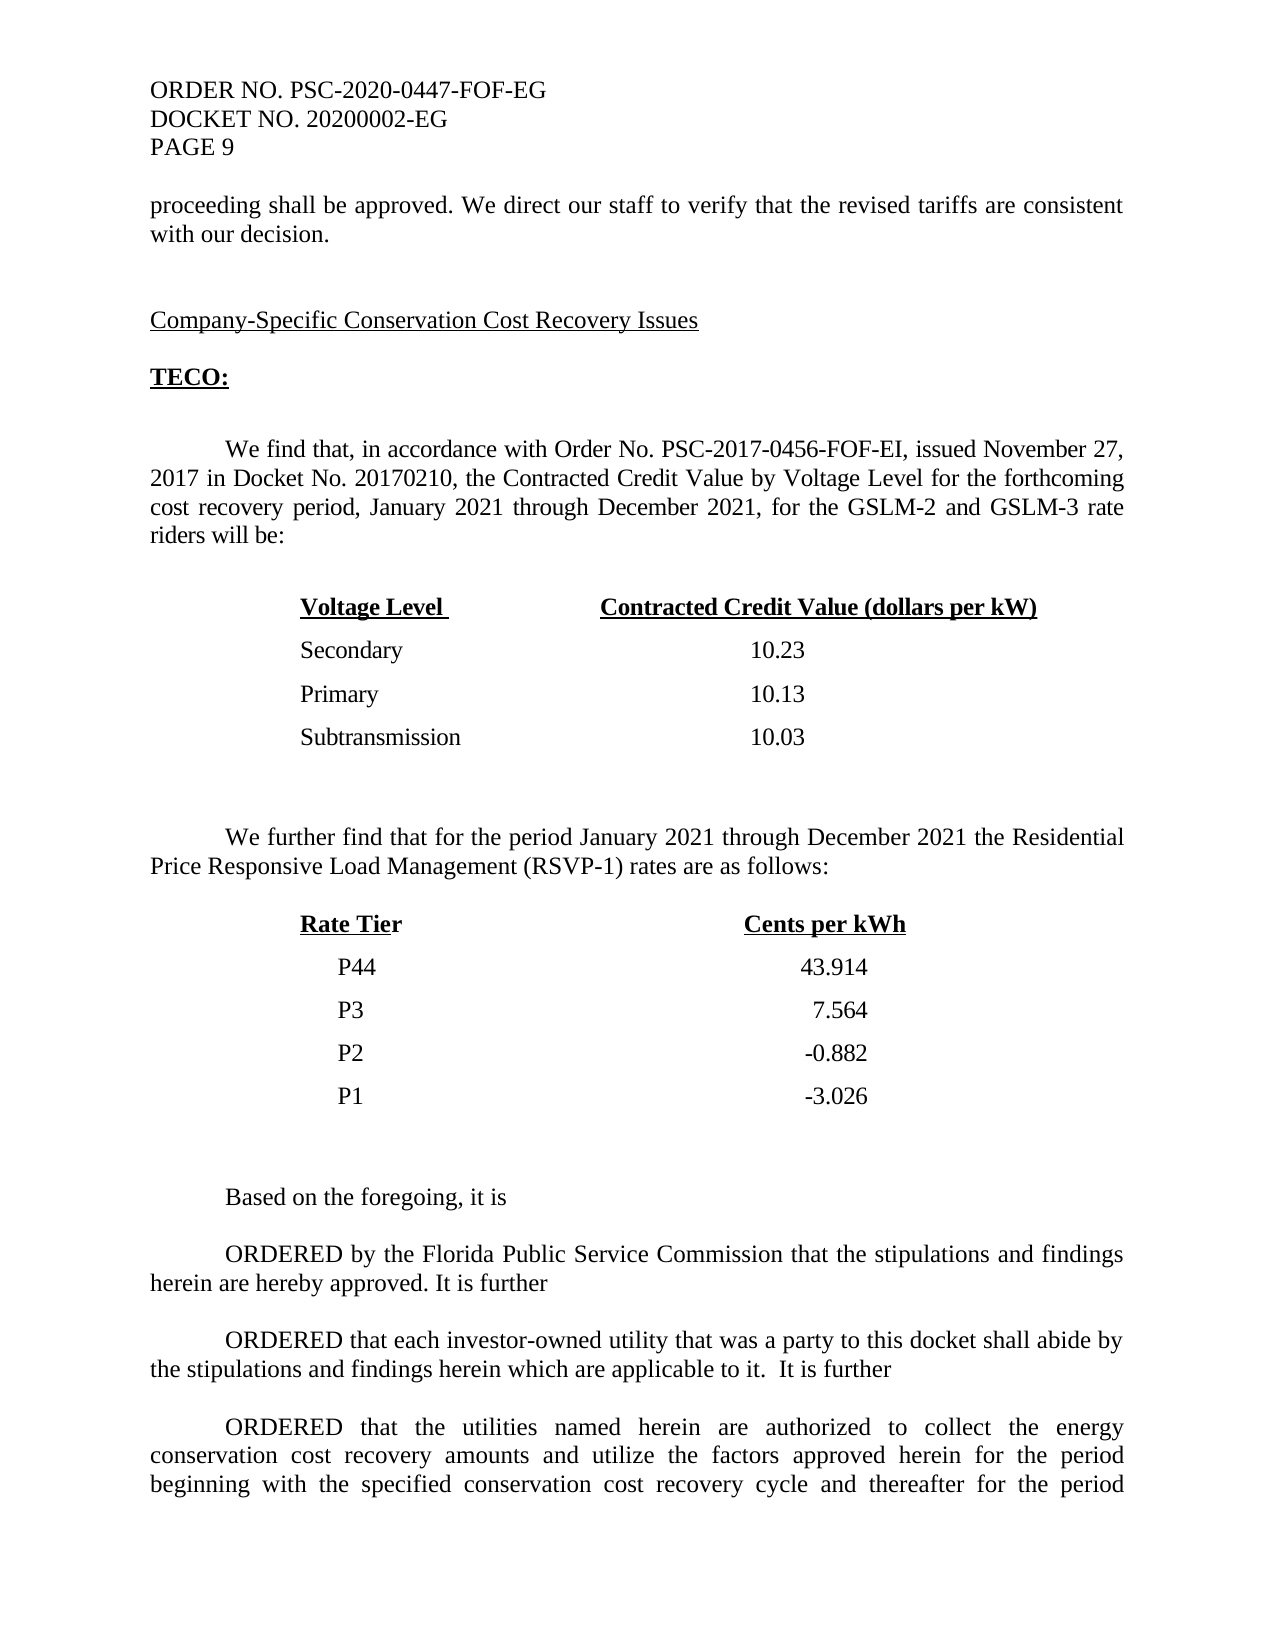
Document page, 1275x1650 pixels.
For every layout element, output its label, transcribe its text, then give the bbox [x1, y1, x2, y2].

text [150, 190, 1125, 247]
text ORDERED that each investor-owned utility that was a party to this docket shall abide by the stipulations and findings herein which are applicable to it. It is further [150, 1326, 1125, 1383]
text Company-Specific Conservation Cost Recovery Issues [150, 305, 1125, 334]
text P1 -3.026 [150, 1081, 1125, 1110]
text Voltage Level Contracted Credit Value (dollars per kW) [300, 592, 1125, 621]
text Primary 10.13 [300, 679, 1125, 707]
text P44 43.914 [150, 952, 1125, 981]
text ORDERED by the Florida Public Service Commission that the stipulations and findings herein are hereby approved. It is further [150, 1239, 1125, 1297]
text Secondary 10.23 [300, 636, 1125, 664]
text TECO: [150, 362, 1125, 391]
text We find that, in accordance with Order No. PSC-2017-0456-FOF-EI, issued November 27, 2017 in Docket No. 20170210, the Contracted Credit Value by Voltage Level for the forthcoming cost recovery period, January 2021 through December 2021, for the GSLM-2 and GSLM-3 rate riders will be: [150, 434, 1125, 549]
text Rate Tier Cents per kWh [150, 909, 1125, 937]
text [150, 1412, 1125, 1498]
text Subtransmission 10.03 [300, 722, 1125, 751]
text P2 -0.882 [150, 1038, 1125, 1067]
text We further find that for the period January 2021 through December 2021 the Residential Price Responsive Load Management (RSVP-1) rates are as follows: [150, 822, 1125, 880]
text Based on the foregoing, it is [150, 1182, 1125, 1211]
text P3 7.564 [150, 995, 1125, 1024]
